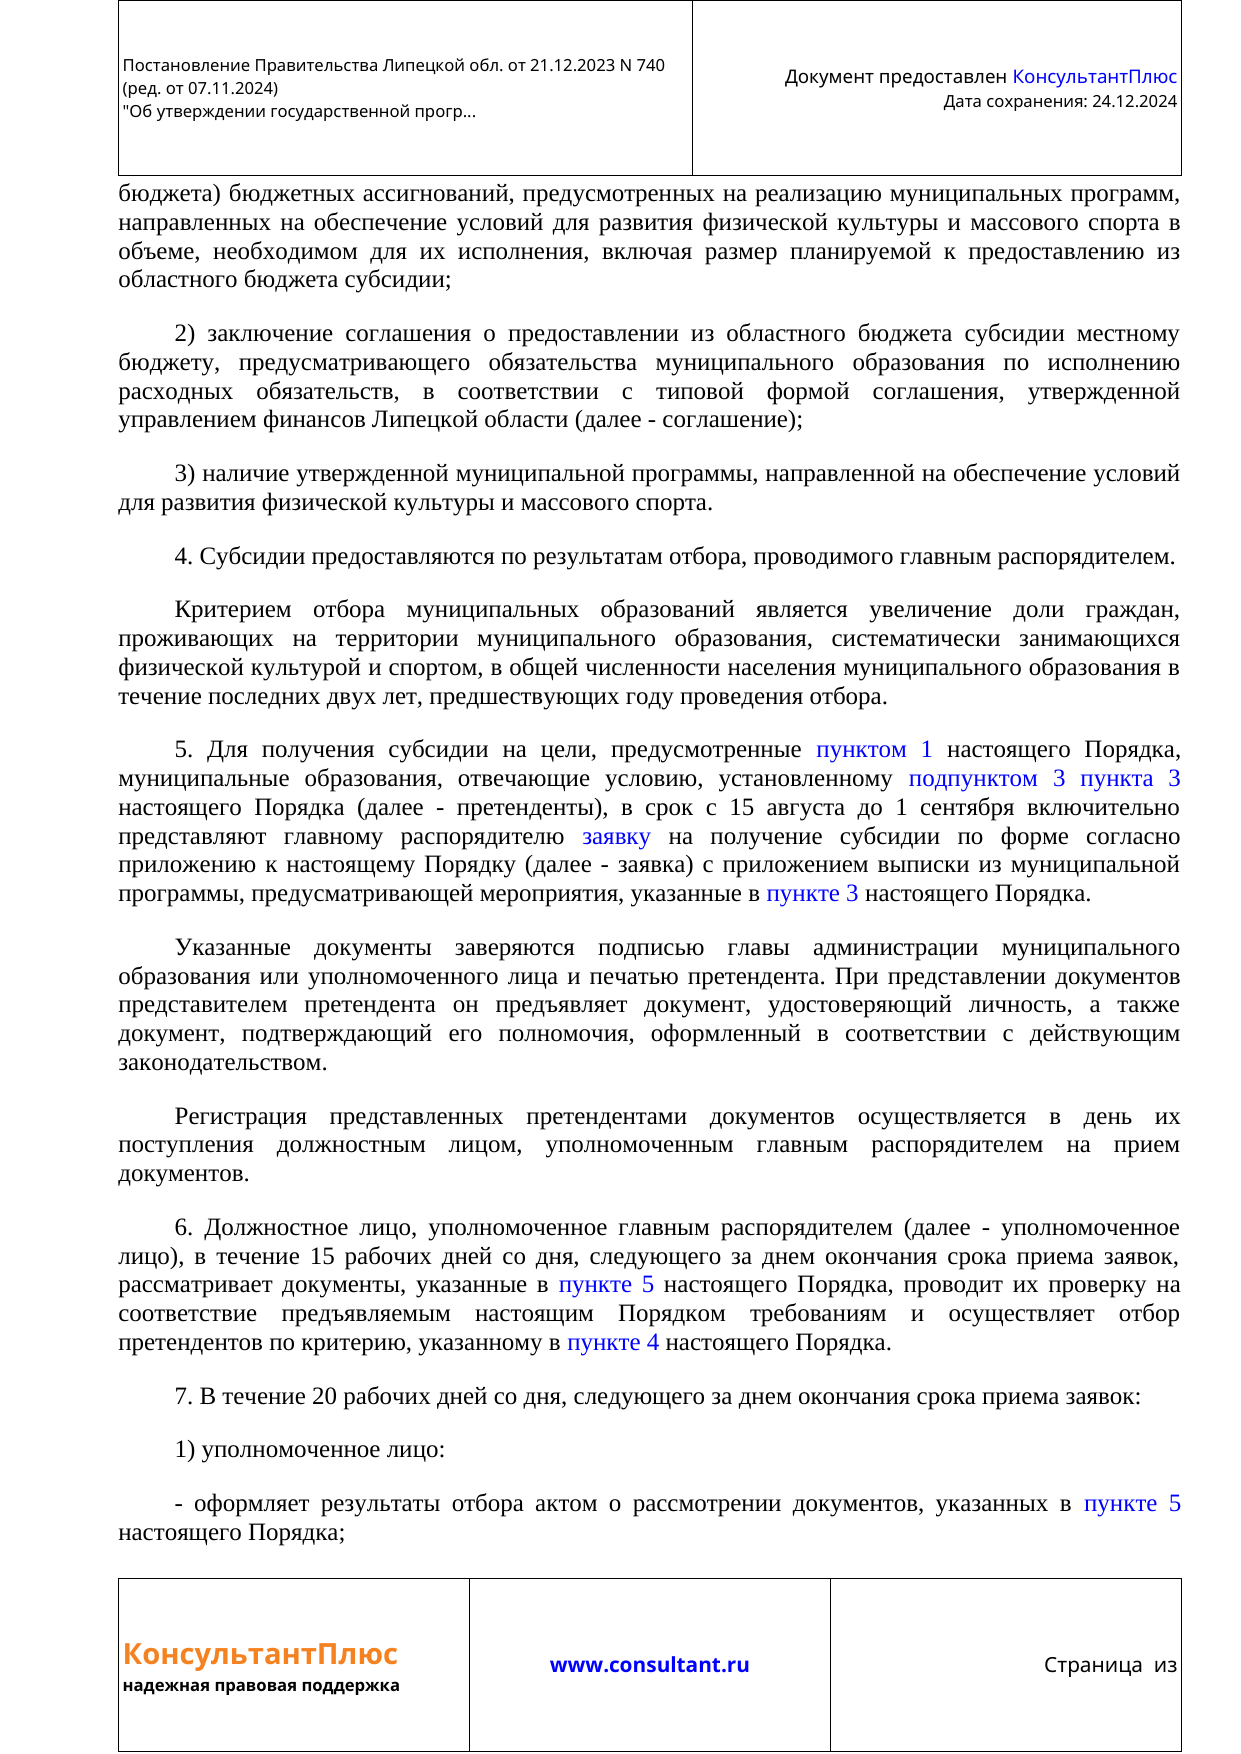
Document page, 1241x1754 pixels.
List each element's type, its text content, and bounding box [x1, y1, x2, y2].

text 7. В течение 20 рабочих дней со дня, следующего за днем окончания срока приема заявок: [118, 1381, 1181, 1409]
text 3) наличие утвержденной муниципальной программы, направленной на обеспечение условий для развития физической культуры и массового спорта. [118, 458, 1181, 516]
text - оформляет результаты отбора актом о рассмотрении документов, указанных в пункте 5 настоящего Порядка; [118, 1488, 1181, 1546]
text 4. Субсидии предоставляются по результатам отбора, проводимого главным распорядителем. [118, 541, 1181, 569]
text 5. Для получения субсидии на цели, предусмотренные пунктом 1 настоящего Порядка, муниципальные образования, отвечающие условию, установленному подпунктом 3 пункта 3 настоящего Порядка (далее - претенденты), в срок с 15 августа до 1 сентября включительно представляют главному распорядителю заявку на получение субсидии по форме согласно приложению к настоящему Порядку (далее - заявка) с приложением выписки из муниципальной программы, предусматривающей мероприятия, указанные в пункте 3 настоящего Порядка. [118, 734, 1181, 907]
text Критерием отбора муниципальных образований является увеличение доли граждан, проживающих на территории муниципального образования, систематически занимающихся физической культурой и спортом, в общей численности населения муниципального образования в течение последних двух лет, предшествующих году проведения отбора. [118, 594, 1181, 709]
text 6. Должностное лицо, уполномоченное главным распорядителем (далее - уполномоченное лицо), в течение 15 рабочих дней со дня, следующего за днем окончания срока приема заявок, рассматривает документы, указанные в пункте 5 настоящего Порядка, проводит их проверку на соответствие предъявляемым настоящим Порядком требованиям и осуществляет отбор претендентов по критерию, указанному в пункте 4 настоящего Порядка. [118, 1212, 1181, 1356]
text 1) уполномоченное лицо: [118, 1434, 1181, 1463]
text Указанные документы заверяются подписью главы администрации муниципального образования или уполномоченного лица и печатью претендента. При представлении документов представителем претендента он предъявляет документ, удостоверяющий личность, а также документ, подтверждающий его полномочия, оформленный в соответствии с действующим законодательством. [118, 932, 1181, 1076]
text 2) заключение соглашения о предоставлении из областного бюджета субсидии местному бюджету, предусматривающего обязательства муниципального образования по исполнению расходных обязательств, в соответствии с типовой формой соглашения, утвержденной управлением финансов Липецкой области (далее - соглашение); [118, 318, 1181, 433]
text Регистрация представленных претендентами документов осуществляется в день их поступления должностным лицом, уполномоченным главным распорядителем на прием документов. [118, 1101, 1181, 1187]
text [118, 178, 1181, 293]
